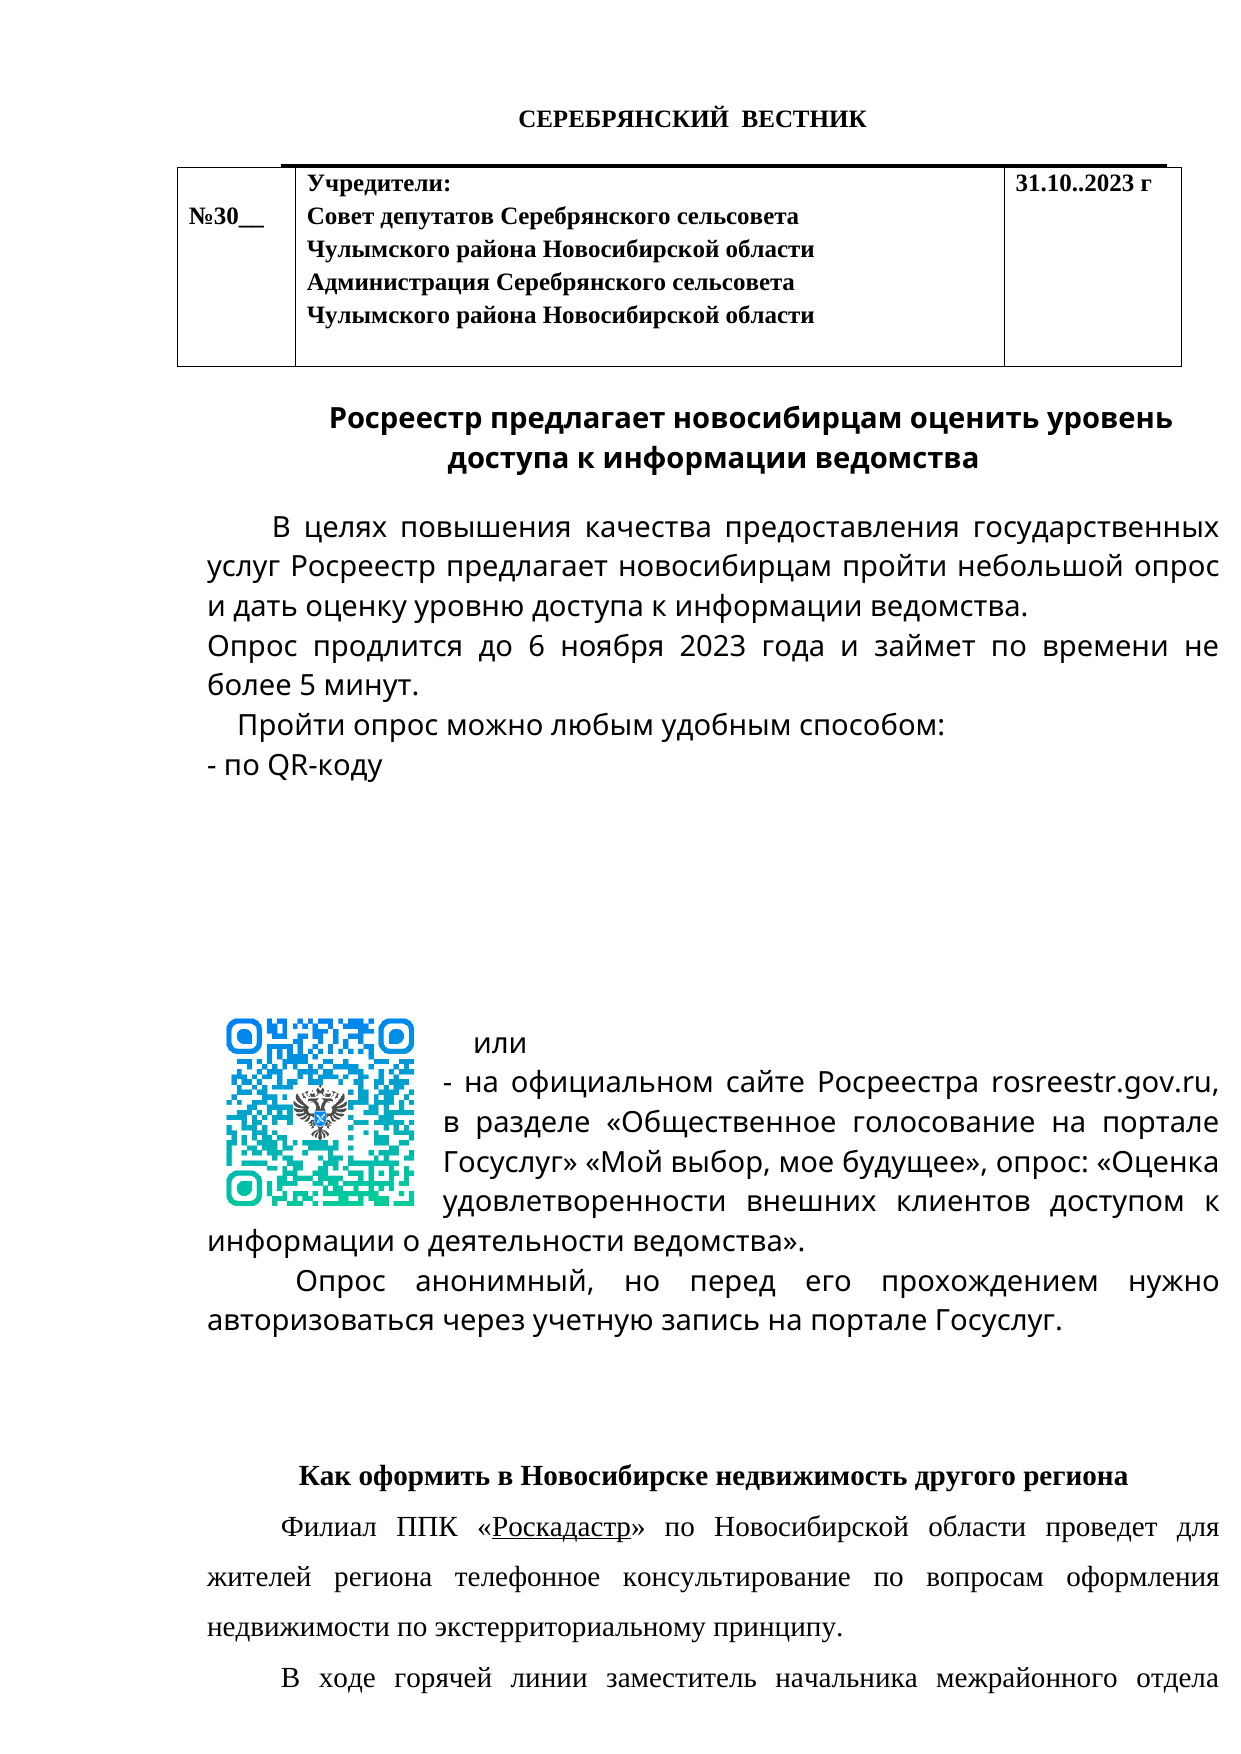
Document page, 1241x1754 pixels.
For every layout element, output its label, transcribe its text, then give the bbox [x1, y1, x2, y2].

picture [216, 1008, 424, 1216]
text СЕРЕБРЯНСКИЙ ВЕСТНИК [281, 104, 1167, 133]
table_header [196, 398, 1231, 1693]
table_header 31.10..2023 г [1005, 168, 1181, 366]
table_header Учредители: Совет депутатов Серебрянского сельсовета Чулымского района Новосибирской области Администрация Серебрянского сельсовета Чулымского района Новосибирской области [296, 168, 1004, 366]
table_header №30__ [178, 168, 295, 366]
